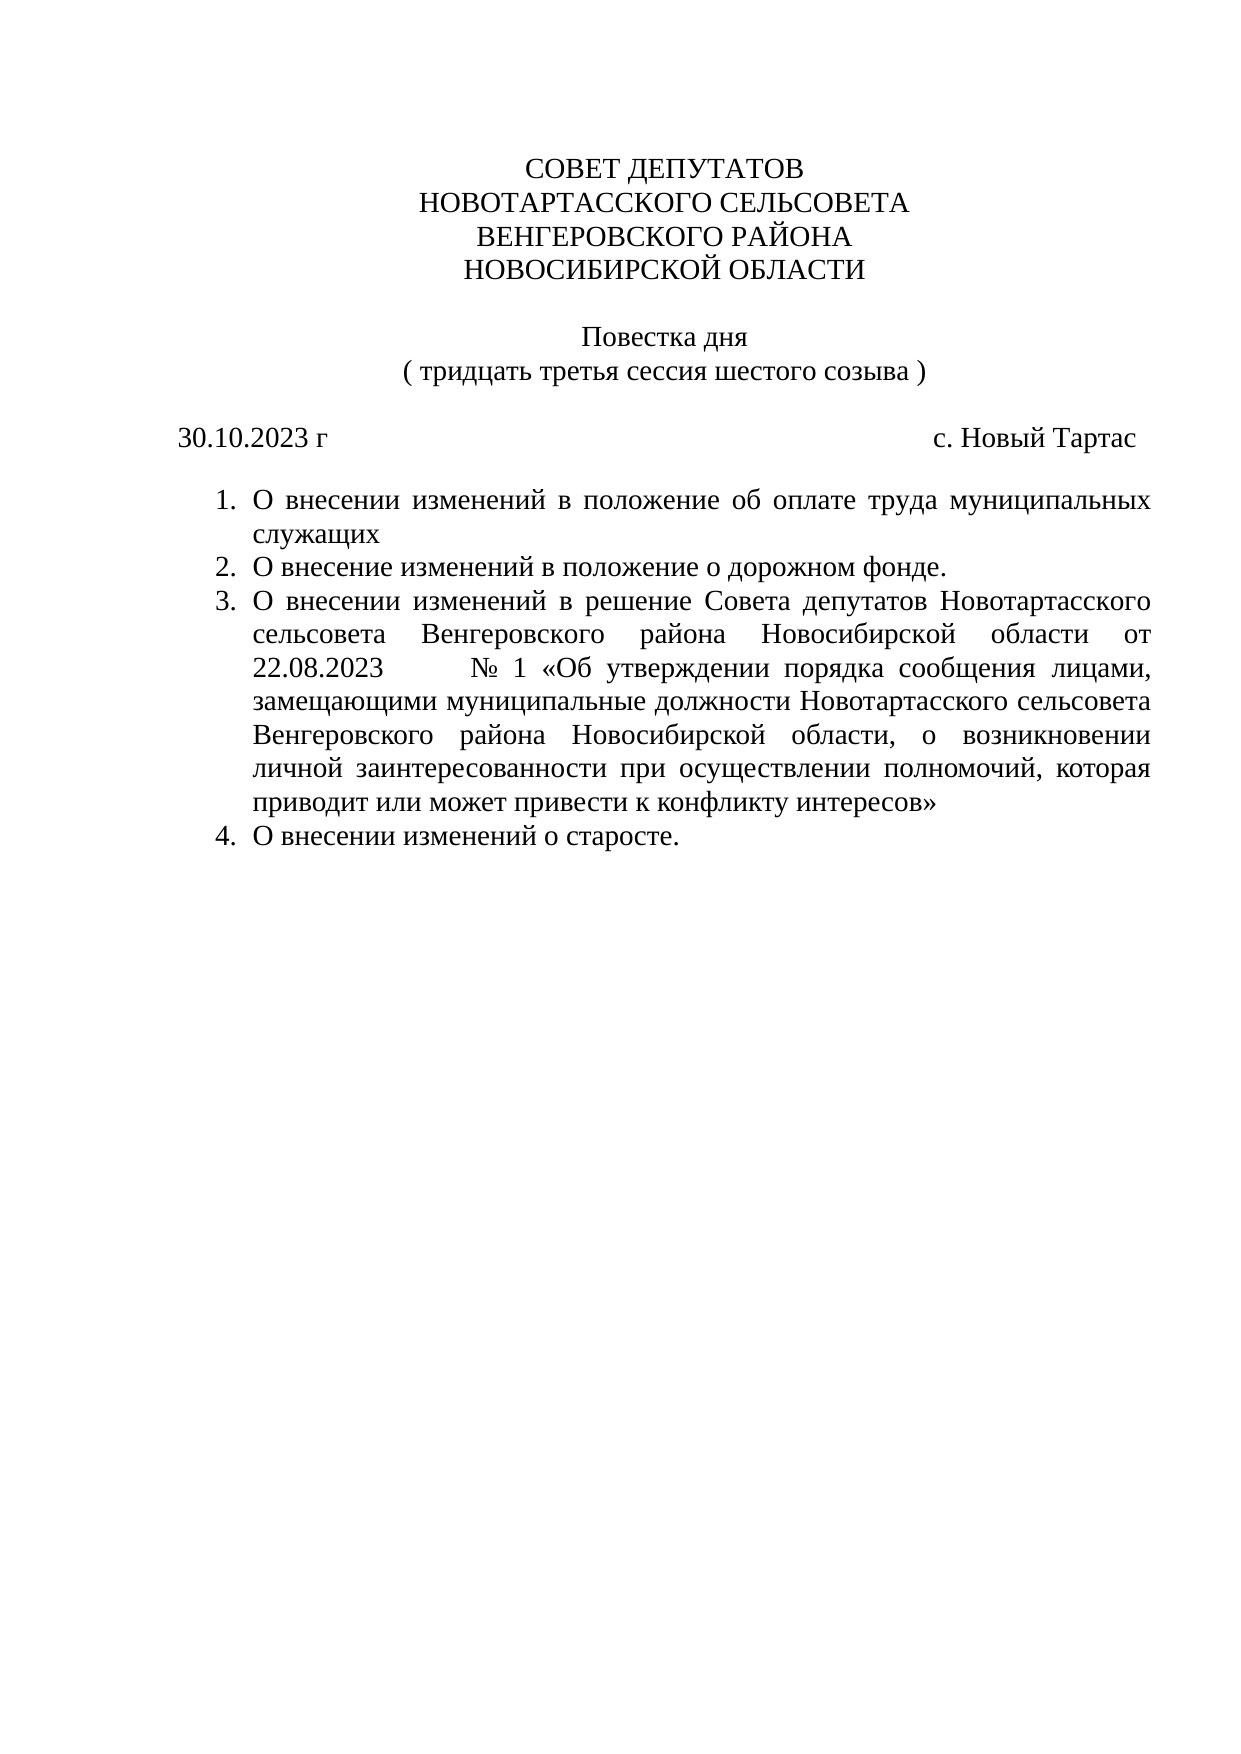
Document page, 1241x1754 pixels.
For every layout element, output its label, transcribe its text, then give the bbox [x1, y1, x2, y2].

text НОВОТАРТАССКОГО СЕЛЬСОВЕТА [177, 185, 1152, 219]
list О внесении изменений в решение Совета депутатов Новотартасского сельсовета Венгеровского района Новосибирской области от 22.08.2023 № 1 «Об утверждении порядка сообщения лицами, замещающими муниципальные должности Новотартасского сельсовета Венгеровского района Новосибирской области, о возникновении личной заинтересованности при осуществлении полномочий, которая приводит или может привести к конфликту интересов» [215, 583, 1152, 818]
text СОВЕТ ДЕПУТАТОВ [177, 152, 1152, 185]
text НОВОСИБИРСКОЙ ОБЛАСТИ [177, 252, 1152, 286]
text ВЕНГЕРОВСКОГО РАЙОНА [177, 219, 1152, 252]
list О внесении изменений в положение об оплате труда муниципальных служащих [215, 482, 1152, 549]
text Повестка дня [177, 319, 1152, 353]
list О внесении изменений о старосте. [215, 818, 1152, 851]
list О внесение изменений в положение о дорожном фонде. [215, 549, 1152, 583]
text ( тридцать третья сессия шестого созыва ) [177, 353, 1152, 386]
text 30.10.2023 г с. Новый Тартас [177, 420, 1152, 453]
